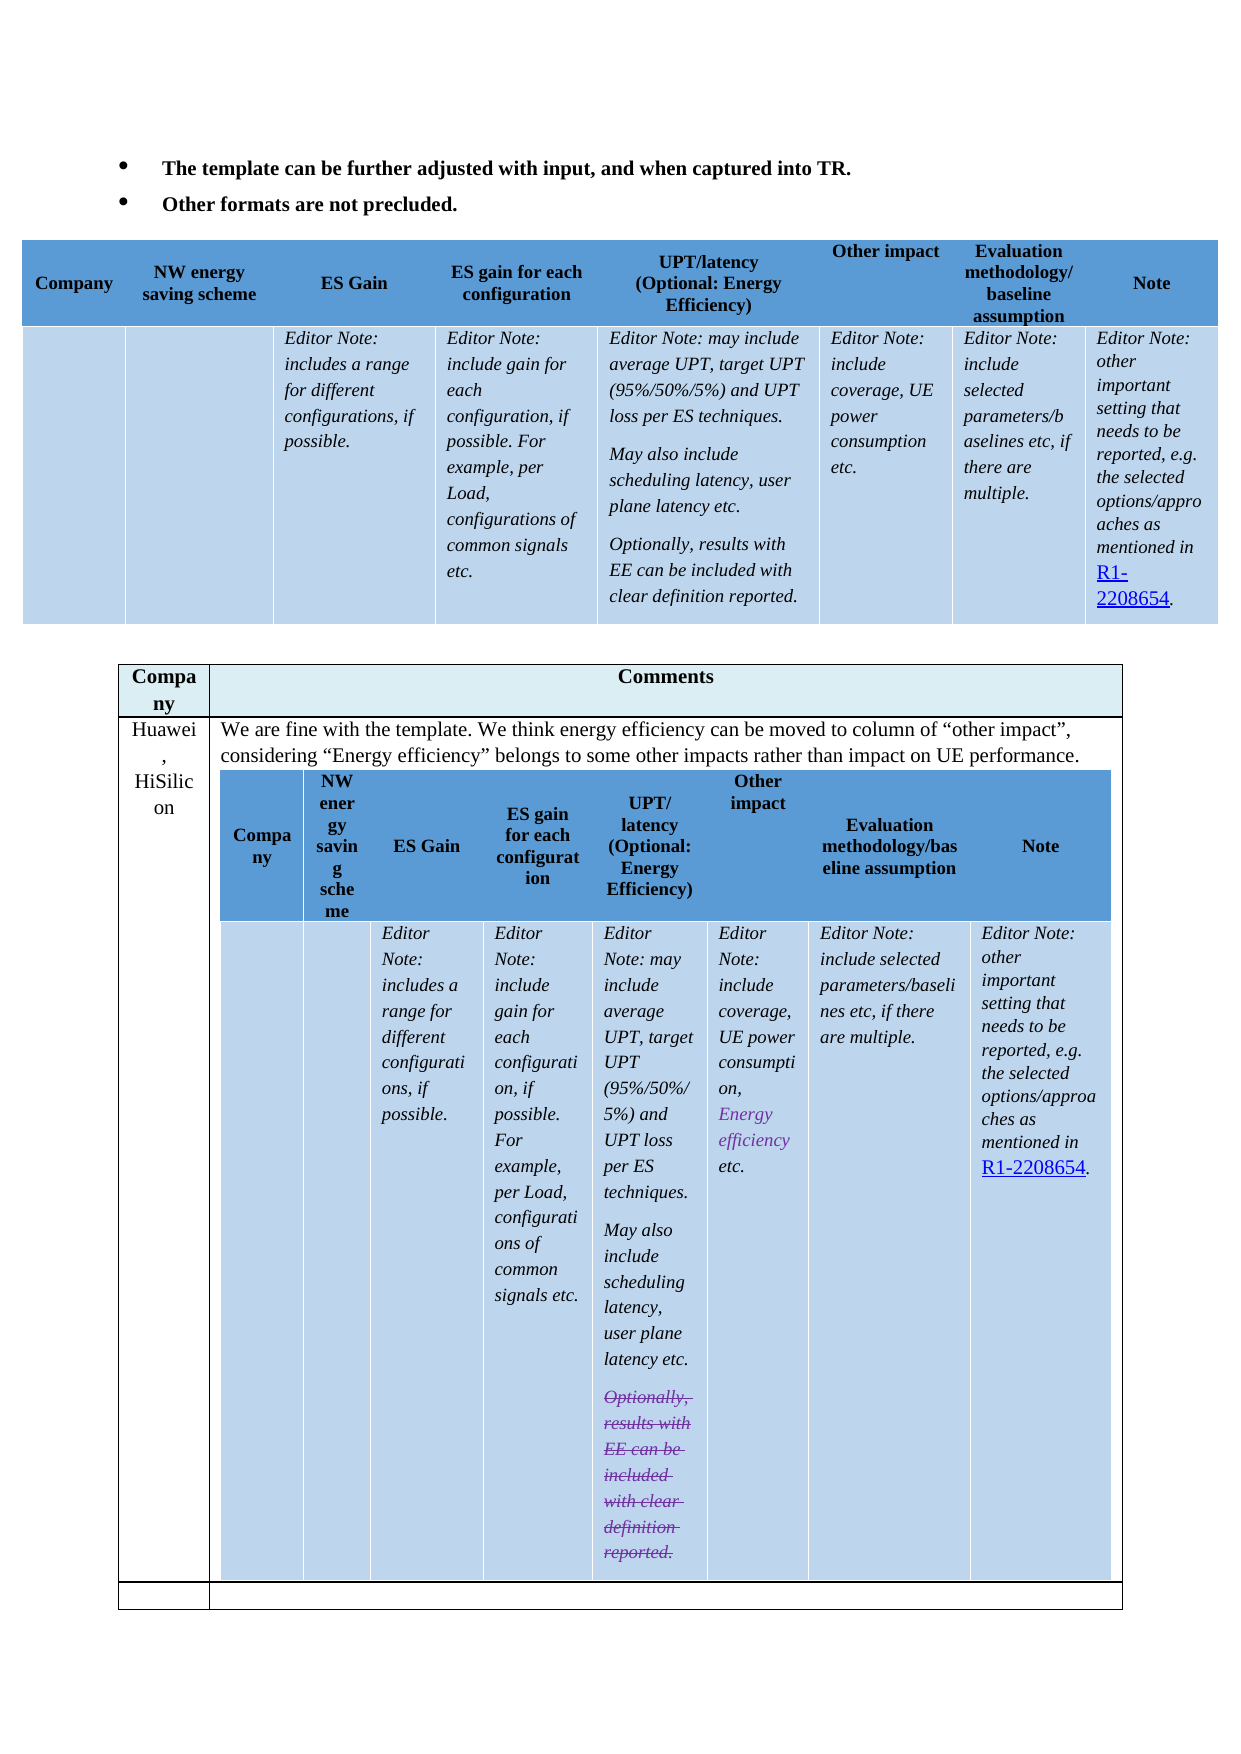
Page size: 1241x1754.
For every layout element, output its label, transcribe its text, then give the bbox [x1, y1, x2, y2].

table_cell [23, 327, 125, 624]
table_header Evaluation methodology/baseline assumption [952, 240, 1085, 326]
table_cell Editor Note: may include average UPT, target UPT (95%/50%/5%) and UPT loss per ES techniques. May also include scheduling latency, user plane latency etc. Optionally, results with EE can be included with clear definition reported. [598, 327, 819, 624]
table_cell Editor Note: include gain for each configuration, if possible. For example, per Load, configurations of common signals etc. [436, 327, 597, 624]
table_header ES Gain [273, 240, 435, 326]
table_cell [126, 327, 273, 624]
table_cell [210, 1583, 1122, 1608]
table_cell Huawei, HiSilicon [119, 718, 209, 1581]
table_header Comments [210, 665, 1122, 716]
table_cell Editor Note: other important setting that needs to be reported, e.g. the selected options/approaches as mentioned in R1-2208654. [1086, 327, 1218, 624]
table_cell Editor Note: includes a range for different configurations, if possible. [274, 327, 435, 624]
table_header Note [1085, 240, 1218, 326]
table_header Company [119, 665, 209, 716]
table_cell We are fine with the template. We think energy efficiency can be moved to column of “other impact”, considering “Energy efficiency” belongs to some other impacts rather than impact on UE performance. [210, 718, 1122, 1581]
table_header Company [22, 240, 125, 326]
list Other formats are not precluded. [118, 184, 1122, 217]
table_header UPT/latency (Optional: Energy Efficiency) [598, 240, 819, 326]
table_header Other impact [819, 240, 952, 326]
table_header NW energy saving scheme [125, 240, 273, 326]
table_cell [119, 1583, 209, 1608]
table_header ES gain for each configuration [435, 240, 598, 326]
list The template can be further adjusted with input, and when captured into TR. [118, 148, 1122, 181]
table_cell Editor Note: include selected parameters/baselines etc, if there are multiple. [953, 327, 1085, 624]
table_cell Editor Note: include coverage, UE power consumption etc. [820, 327, 952, 624]
